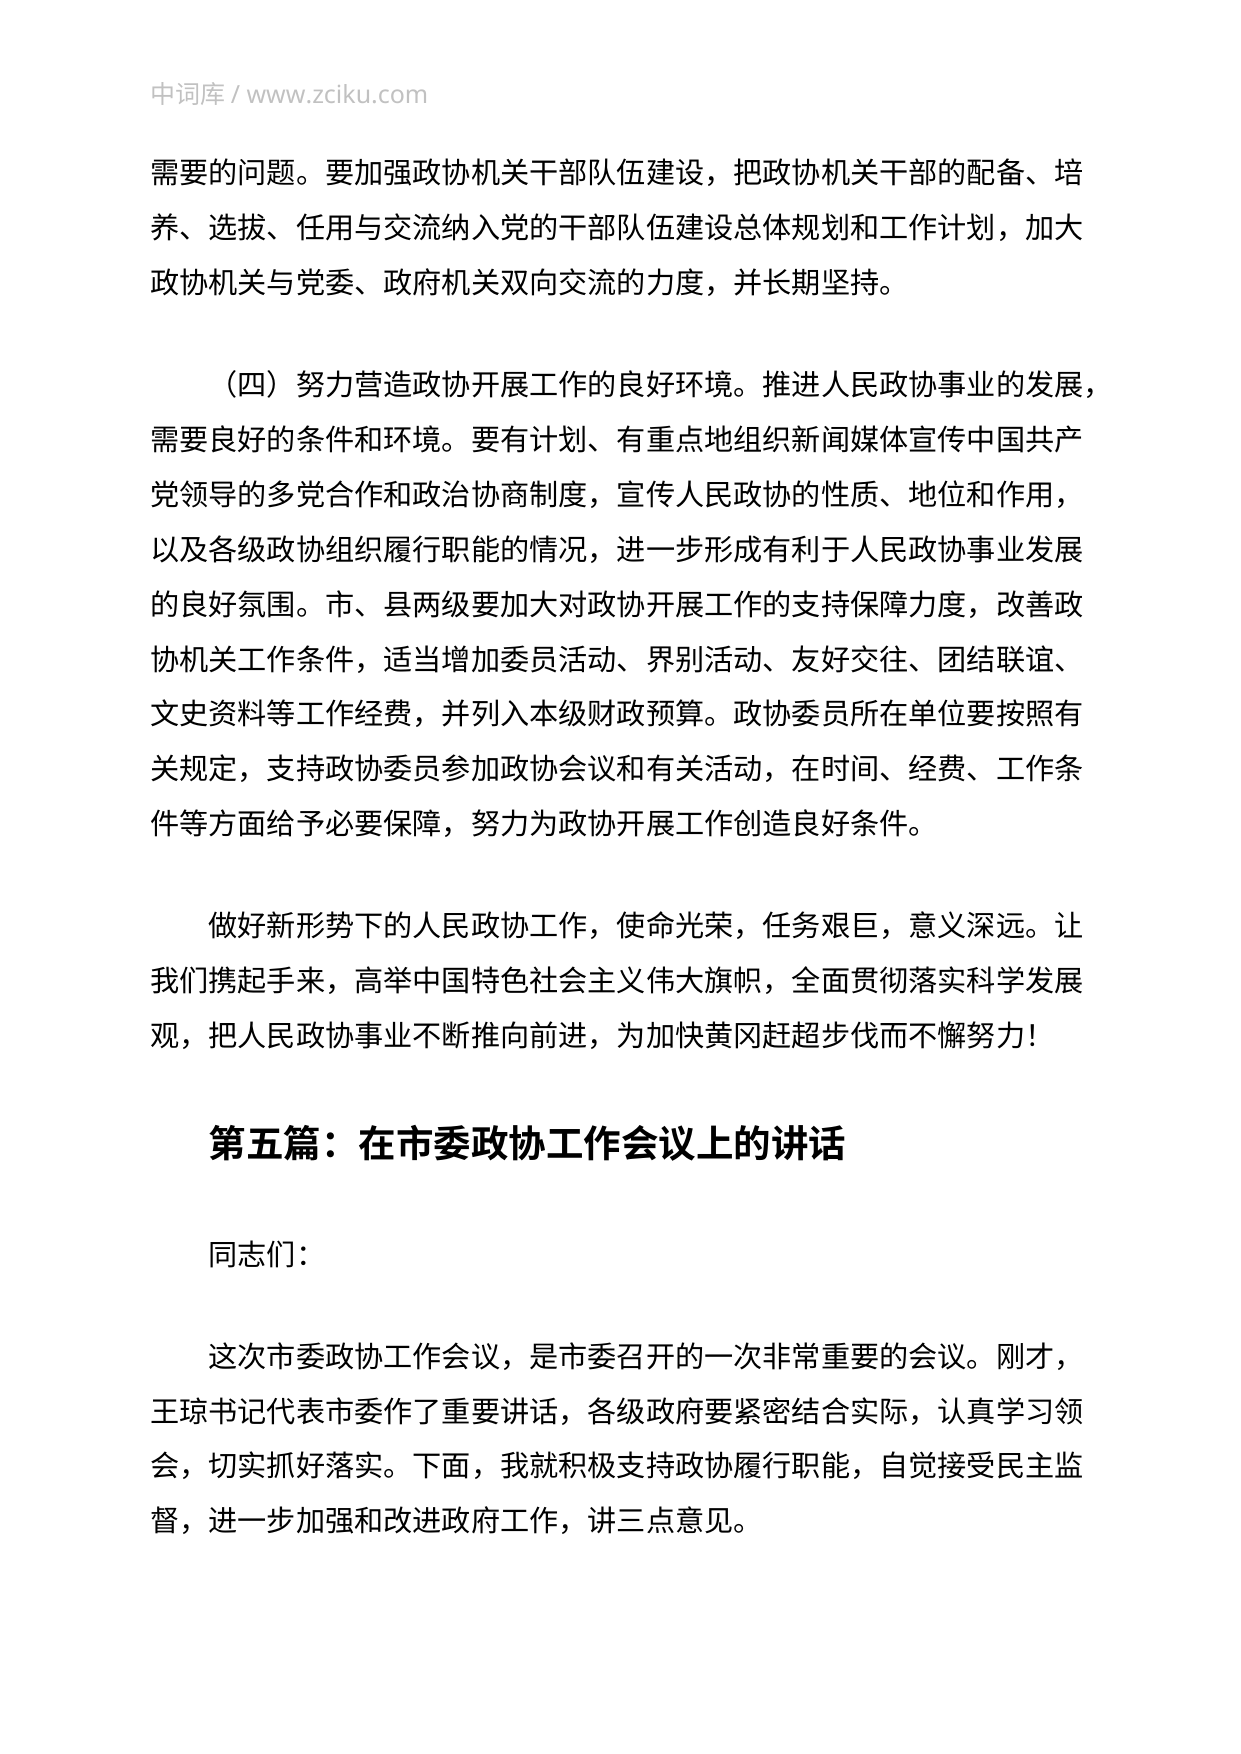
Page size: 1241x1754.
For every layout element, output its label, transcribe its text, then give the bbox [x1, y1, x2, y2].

text 做好新形势下的人民政协工作，使命光荣，任务艰巨，意义深远。让我们携起手来，高举中国特色社会主义伟大旗帜，全面贯彻落实科学发展观，把人民政协事业不断推向前进，为加快黄冈赶超步伐而不懈努力！ [150, 902, 1090, 1054]
text 同志们： [150, 1231, 1090, 1274]
text 第五篇：在市委政协工作会议上的讲话 [150, 1114, 1090, 1168]
text （四）努力营造政协开展工作的良好环境。推进人民政协事业的发展，需要良好的条件和环境。要有计划、有重点地组织新闻媒体宣传中国共产党领导的多党合作和政治协商制度，宣传人民政协的性质、地位和作用，以及各级政协组织履行职能的情况，进一步形成有利于人民政协事业发展的良好氛围。市、县两级要加大对政协开展工作的支持保障力度，改善政协机关工作条件，适当增加委员活动、界别活动、友好交往、团结联谊、文史资料等工作经费，并列入本级财政预算。政协委员所在单位要按照有关规定，支持政协委员参加政协会议和有关活动，在时间、经费、工作条件等方面给予必要保障，努力为政协开展工作创造良好条件。 [150, 362, 1090, 843]
text 这次市委政协工作会议，是市委召开的一次非常重要的会议。刚才，王琼书记代表市委作了重要讲话，各级政府要紧密结合实际，认真学习领会，切实抓好落实。下面，我就积极支持政协履行职能，自觉接受民主监督，进一步加强和改进政府工作，讲三点意见。 [150, 1333, 1090, 1540]
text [150, 150, 1090, 302]
